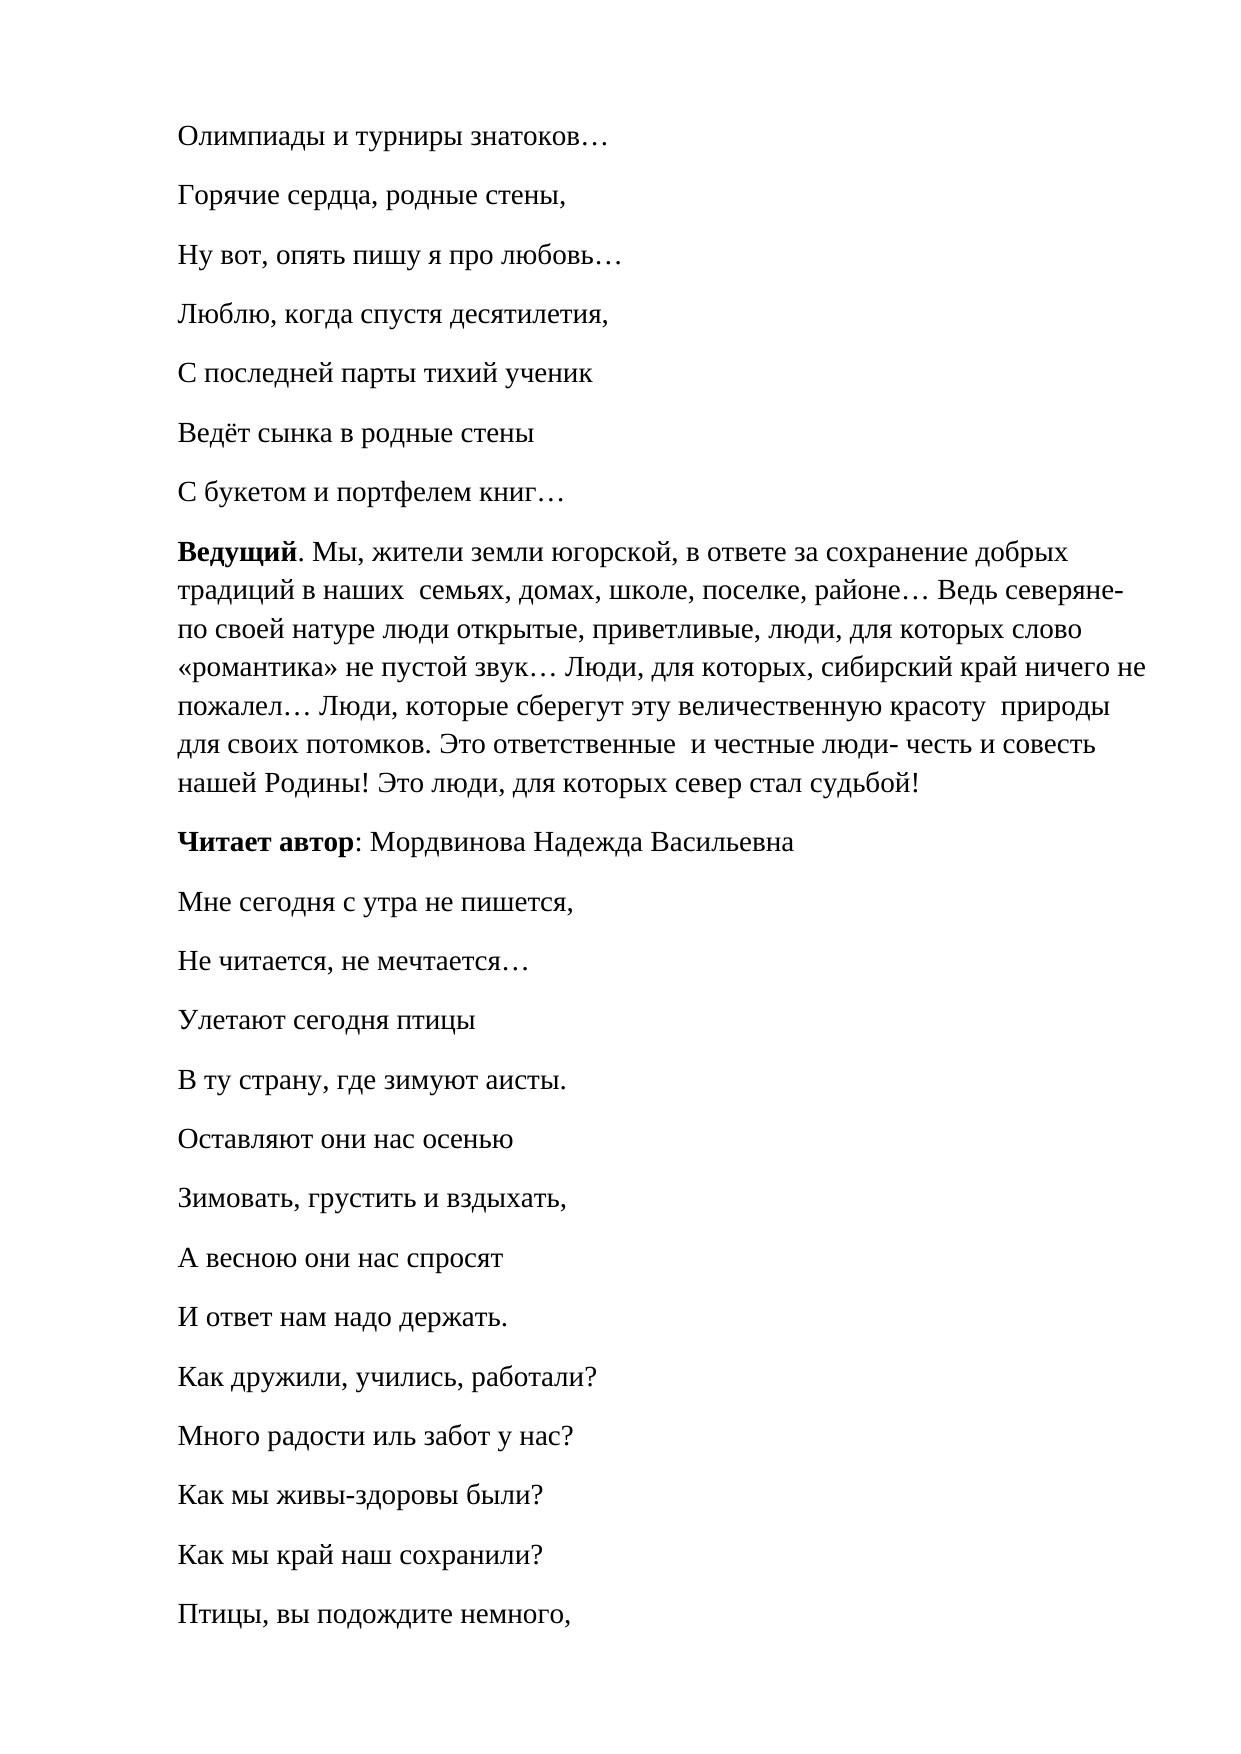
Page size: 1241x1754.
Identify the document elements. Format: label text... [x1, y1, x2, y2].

text Ведёт сынка в родные стены [177, 415, 1152, 448]
text Горячие сердца, родные стены, [177, 177, 1152, 211]
text Не читается, не мечтается… [177, 943, 1152, 977]
text Как дружили, учились, работали? [177, 1359, 1152, 1392]
text Улетают сегодня птицы [177, 1002, 1152, 1036]
text Как мы живы-здоровы были? [177, 1477, 1152, 1511]
text С последней парты тихий ученик [177, 356, 1152, 389]
text Зимовать, грустить и вздыхать, [177, 1181, 1152, 1214]
text И ответ нам надо держать. [177, 1299, 1152, 1333]
text Ведущий. Мы, жители земли югорской, в ответе за сохранение добрых традиций в наших семьях, домах, школе, поселке, районе… Ведь северяне- по своей натуре люди открытые, приветливые, люди, для которых слово «романтика» не пустой звук… Люди, для которых, сибирский край ничего не пожалел… Люди, которые сберегут эту величественную красоту природы для своих потомков. Это ответственные и честные люди- честь и совесть нашей Родины! Это люди, для которых север стал судьбой! [177, 534, 1152, 798]
text Олимпиады и турниры знатоков… [177, 118, 1152, 152]
text А весною они нас спросят [177, 1240, 1152, 1273]
text Люблю, когда спустя десятилетия, [177, 296, 1152, 330]
text Читает автор: Мордвинова Надежда Васильевна [177, 824, 1152, 858]
text Птицы, вы подождите немного, [177, 1596, 1152, 1630]
text С букетом и портфелем книг… [177, 474, 1152, 508]
text Оставляют они нас осенью [177, 1121, 1152, 1155]
text В ту страну, где зимуют аисты. [177, 1062, 1152, 1095]
text Ну вот, опять пишу я про любовь… [177, 237, 1152, 270]
text Мне сегодня с утра не пишется, [177, 884, 1152, 917]
text Много радости иль забот у нас? [177, 1418, 1152, 1452]
text Как мы край наш сохранили? [177, 1537, 1152, 1570]
